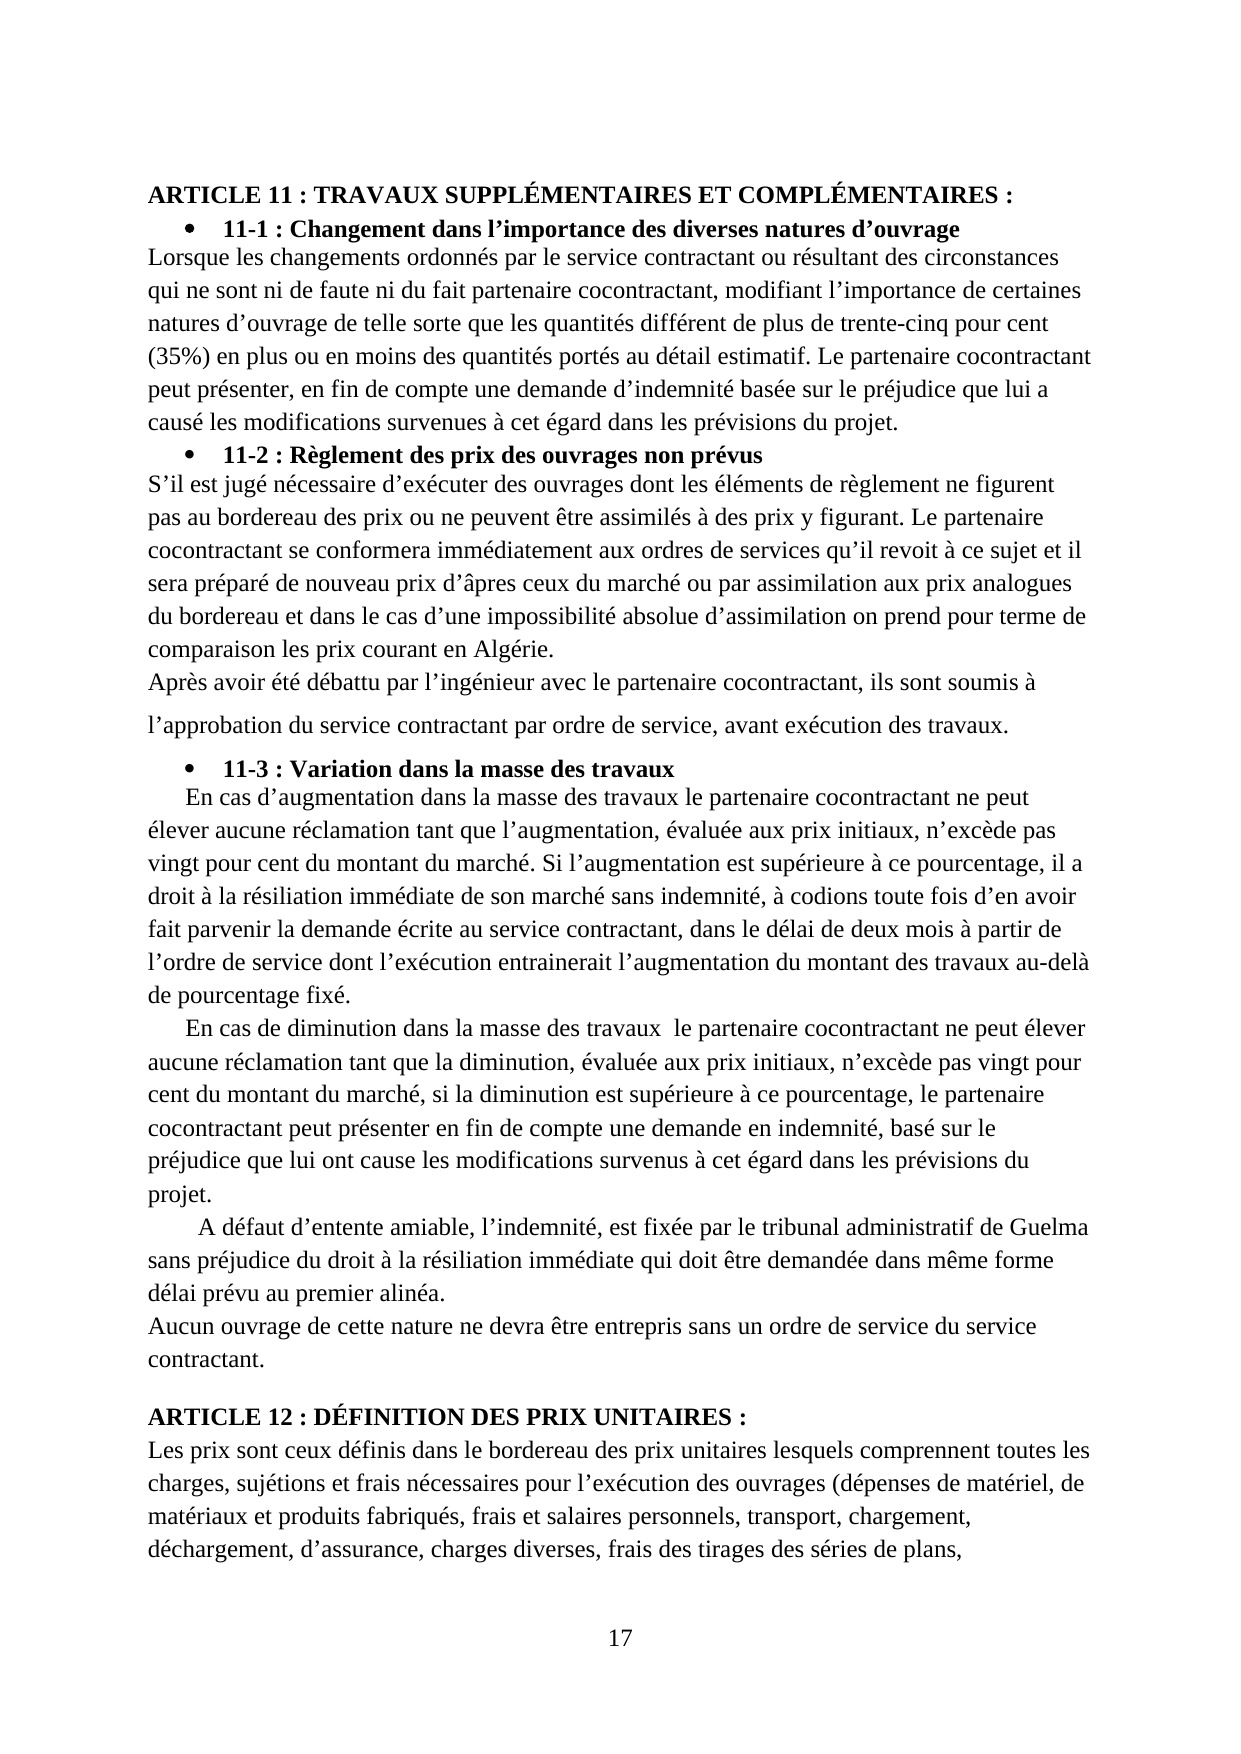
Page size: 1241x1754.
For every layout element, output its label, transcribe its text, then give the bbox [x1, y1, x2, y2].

text S’il est jugé nécessaire d’exécuter des ouvrages dont les éléments de règlement ne figurent pas au bordereau des prix ou ne peuvent être assimilés à des prix y figurant. Le partenaire cocontractant se conformera immédiatement aux ordres de services qu’il revoit à ce sujet et il sera préparé de nouveau prix d’âpres ceux du marché ou par assimilation aux prix analogues du bordereau et dans le cas d’une impossibilité absolue d’assimilation on prend pour terme de comparaison les prix courant en Algérie. [148, 469, 1093, 663]
list 11-1 : Changement dans l’importance des diverses natures d’ouvrage [185, 214, 1093, 242]
text Lorsque les changements ordonnés par le service contractant ou résultant des circonstances qui ne sont ni de faute ni du fait partenaire cocontractant, modifiant l’importance de certaines natures d’ouvrage de telle sorte que les quantités différent de plus de trente-cinq pour cent (35%) en plus ou en moins des quantités portés au détail estimatif. Le partenaire cocontractant peut présenter, en fin de compte une demande d’indemnité basée sur le préjudice que lui a causé les modifications survenues à cet égard dans les prévisions du projet. [148, 242, 1093, 436]
text A défaut d’entente amiable, l’indemnité, est fixée par le tribunal administratif de Guelma sans préjudice du droit à la résiliation immédiate qui doit être demandée dans même forme délai prévu au premier alinéa. [148, 1212, 1093, 1306]
text ARTICLE 12 : DÉFINITION DES PRIX UNITAIRES : [148, 1402, 1093, 1431]
text Aucun ouvrage de cette nature ne devra être entrepris sans un ordre de service du service contractant. [148, 1311, 1093, 1372]
text En cas d’augmentation dans la masse des travaux le partenaire cocontractant ne peut élever aucune réclamation tant que l’augmentation, évaluée aux prix initiaux, n’excède pas vingt pour cent du montant du marché. Si l’augmentation est supérieure à ce pourcentage, il a droit à la résiliation immédiate de son marché sans indemnité, à codions toute fois d’en avoir fait parvenir la demande écrite au service contractant, dans le délai de deux mois à partir de l’ordre de service dont l’exécution entrainerait l’augmentation du montant des travaux au-delà de pourcentage fixé. [148, 782, 1093, 1009]
list 11-2 : Règlement des prix des ouvrages non prévus [185, 441, 1093, 469]
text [148, 1435, 1093, 1563]
text En cas de diminution dans la masse des travaux le partenaire cocontractant ne peut élever aucune réclamation tant que la diminution, évaluée aux prix initiaux, n’excède pas vingt pour cent du montant du marché, si la diminution est supérieure à ce pourcentage, le partenaire cocontractant peut présenter en fin de compte une demande en indemnité, basé sur le préjudice que lui ont cause les modifications survenus à cet égard dans les prévisions du projet. [148, 1013, 1093, 1207]
list 11-3 : Variation dans la masse des travaux [185, 754, 1093, 782]
text Après avoir été débattu par l’ingénieur avec le partenaire cocontractant, ils sont soumis à l’approbation du service contractant par ordre de service, avant exécution des travaux. [148, 667, 1093, 739]
text ARTICLE 11 : TRAVAUX SUPPLÉMENTAIRES ET COMPLÉMENTAIRES : [148, 181, 1093, 209]
